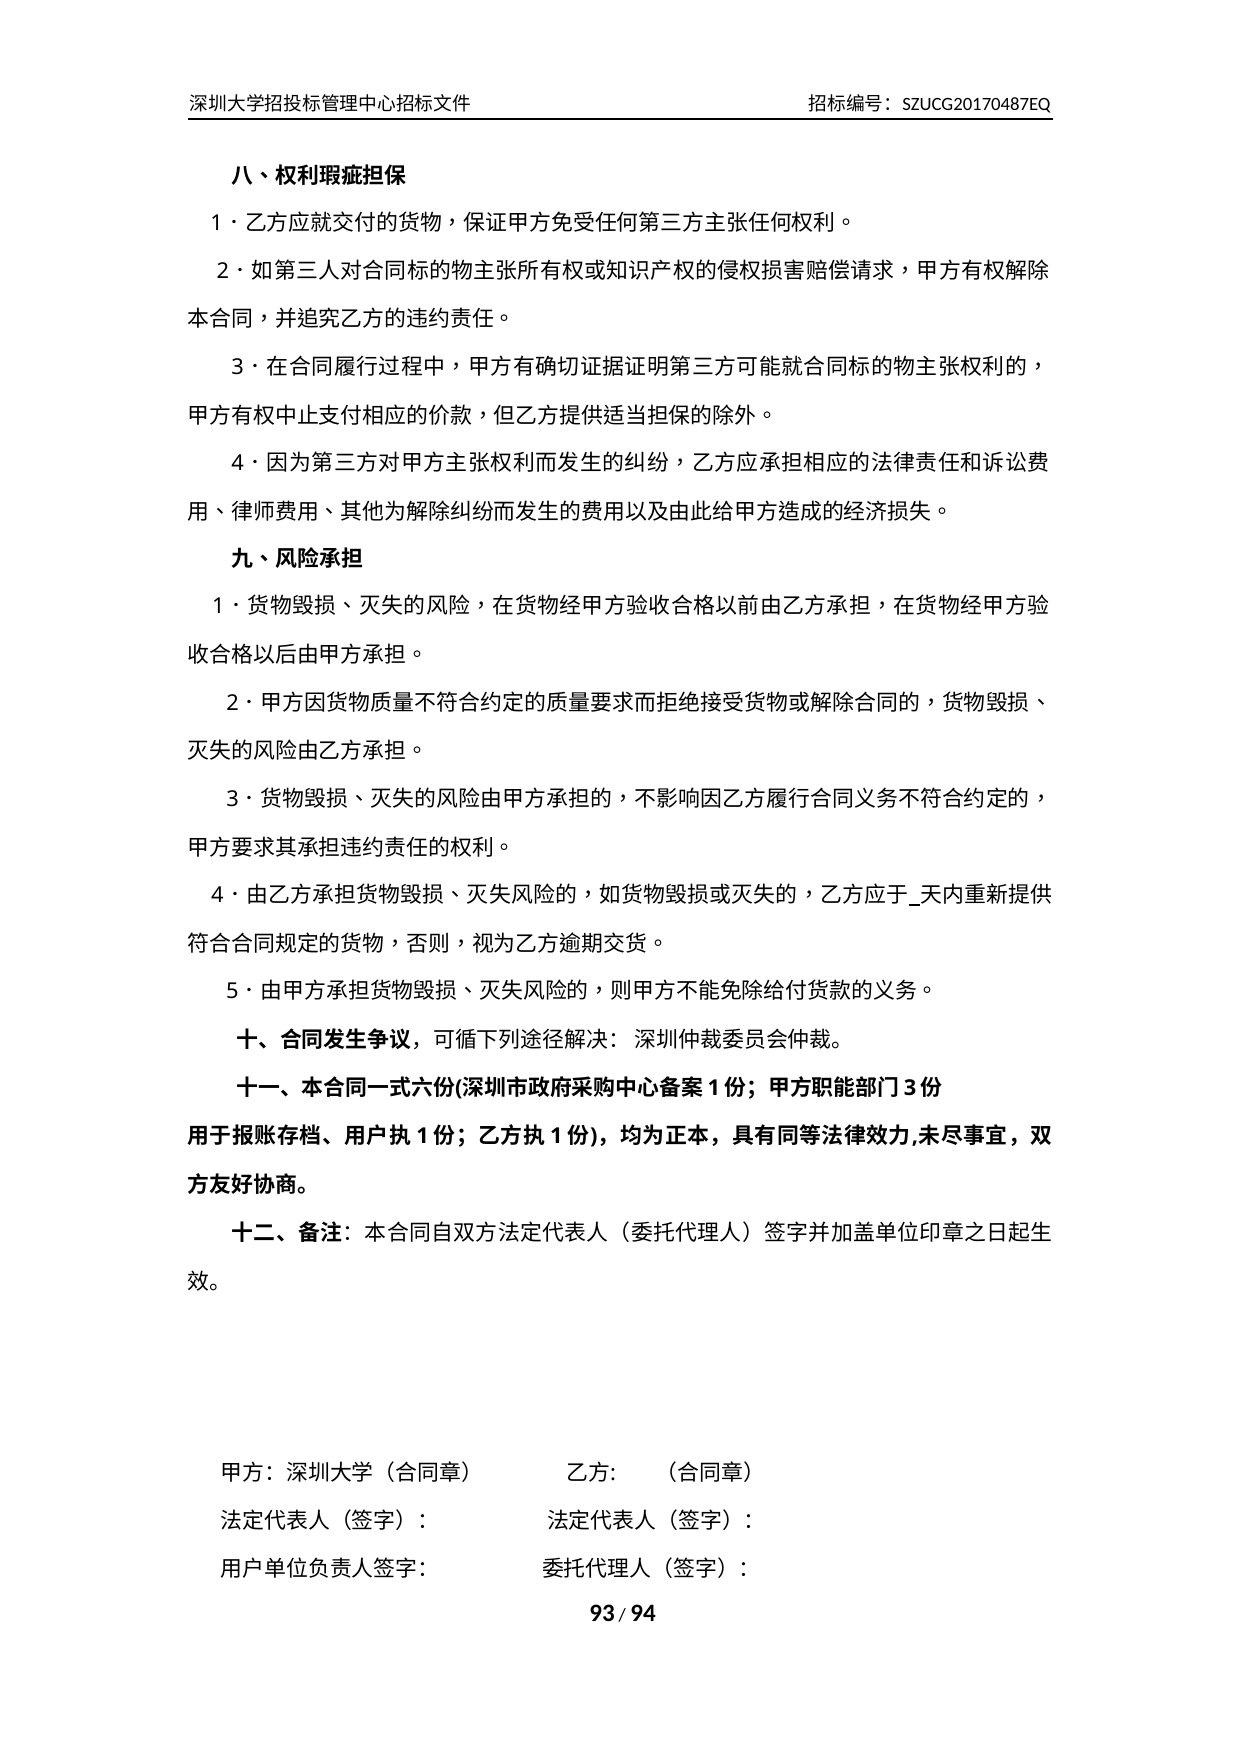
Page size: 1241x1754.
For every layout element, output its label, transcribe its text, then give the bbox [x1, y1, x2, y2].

text 1．货物毁损、灭失的风险，在货物经甲方验收合格以前由乙方承担，在货物经甲方验收合格以后由甲方承担。 [187, 589, 1053, 670]
text 九、风险承担 [187, 542, 1053, 574]
text 3．货物毁损、灭失的风险由甲方承担的，不影响因乙方履行合同义务不符合约定的，甲方要求其承担违约责任的权利。 [187, 781, 1053, 863]
text 3．在合同履行过程中，甲方有确切证据证明第三方可能就合同标的物主张权利的，甲方有权中止支付相应的价款，但乙方提供适当担保的除外。 [187, 349, 1053, 431]
text 4．因为第三方对甲方主张权利而发生的纠纷，乙方应承担相应的法律责任和诉讼费用、律师费用、其他为解除纠纷而发生的费用以及由此给甲方造成的经济损失。 [187, 446, 1053, 527]
text 用于报账存档、用户执1份；乙方执1份)，均为正本，具有同等法律效力,未尽事宜，双方友好协商。 [187, 1118, 1053, 1199]
text 4．由乙方承担货物毁损、灭失风险的，如货物毁损或灭失的，乙方应于 天内重新提供符合合同规定的货物，否则，视为乙方逾期交货。 [187, 878, 1053, 959]
text 1．乙方应就交付的货物，保证甲方免受任何第三方主张任何权利。 [187, 206, 1053, 238]
text 八、权利瑕疵担保 [187, 158, 1053, 191]
text 5．由甲方承担货物毁损、灭失风险的，则甲方不能免除给付货款的义务。 [187, 974, 1053, 1006]
text 2．如第三人对合同标的物主张所有权或知识产权的侵权损害赔偿请求，甲方有权解除本合同，并追究乙方的违约责任。 [187, 253, 1053, 334]
text 2．甲方因货物质量不符合约定的质量要求而拒绝接受货物或解除合同的，货物毁损、灭失的风险由乙方承担。 [187, 685, 1053, 767]
text 用户单位负责人签字： 委托代理人（签字）： [187, 1551, 1053, 1583]
text 十一、本合同一式六份(深圳市政府采购中心备案1份；甲方职能部门3份 [236, 1069, 1053, 1102]
text 法定代表人（签字）： 法定代表人（签字）： [187, 1502, 1053, 1535]
text 甲方：深圳大学（合同章） 乙方: （合同章） [187, 1454, 1053, 1487]
text 十、合同发生争议，可循下列途径解决： 深圳仲裁委员会仲裁。 [236, 1021, 1053, 1054]
text 十二、备注：本合同自双方法定代表人（委托代理人）签字并加盖单位印章之日起生效。 [187, 1215, 1053, 1296]
